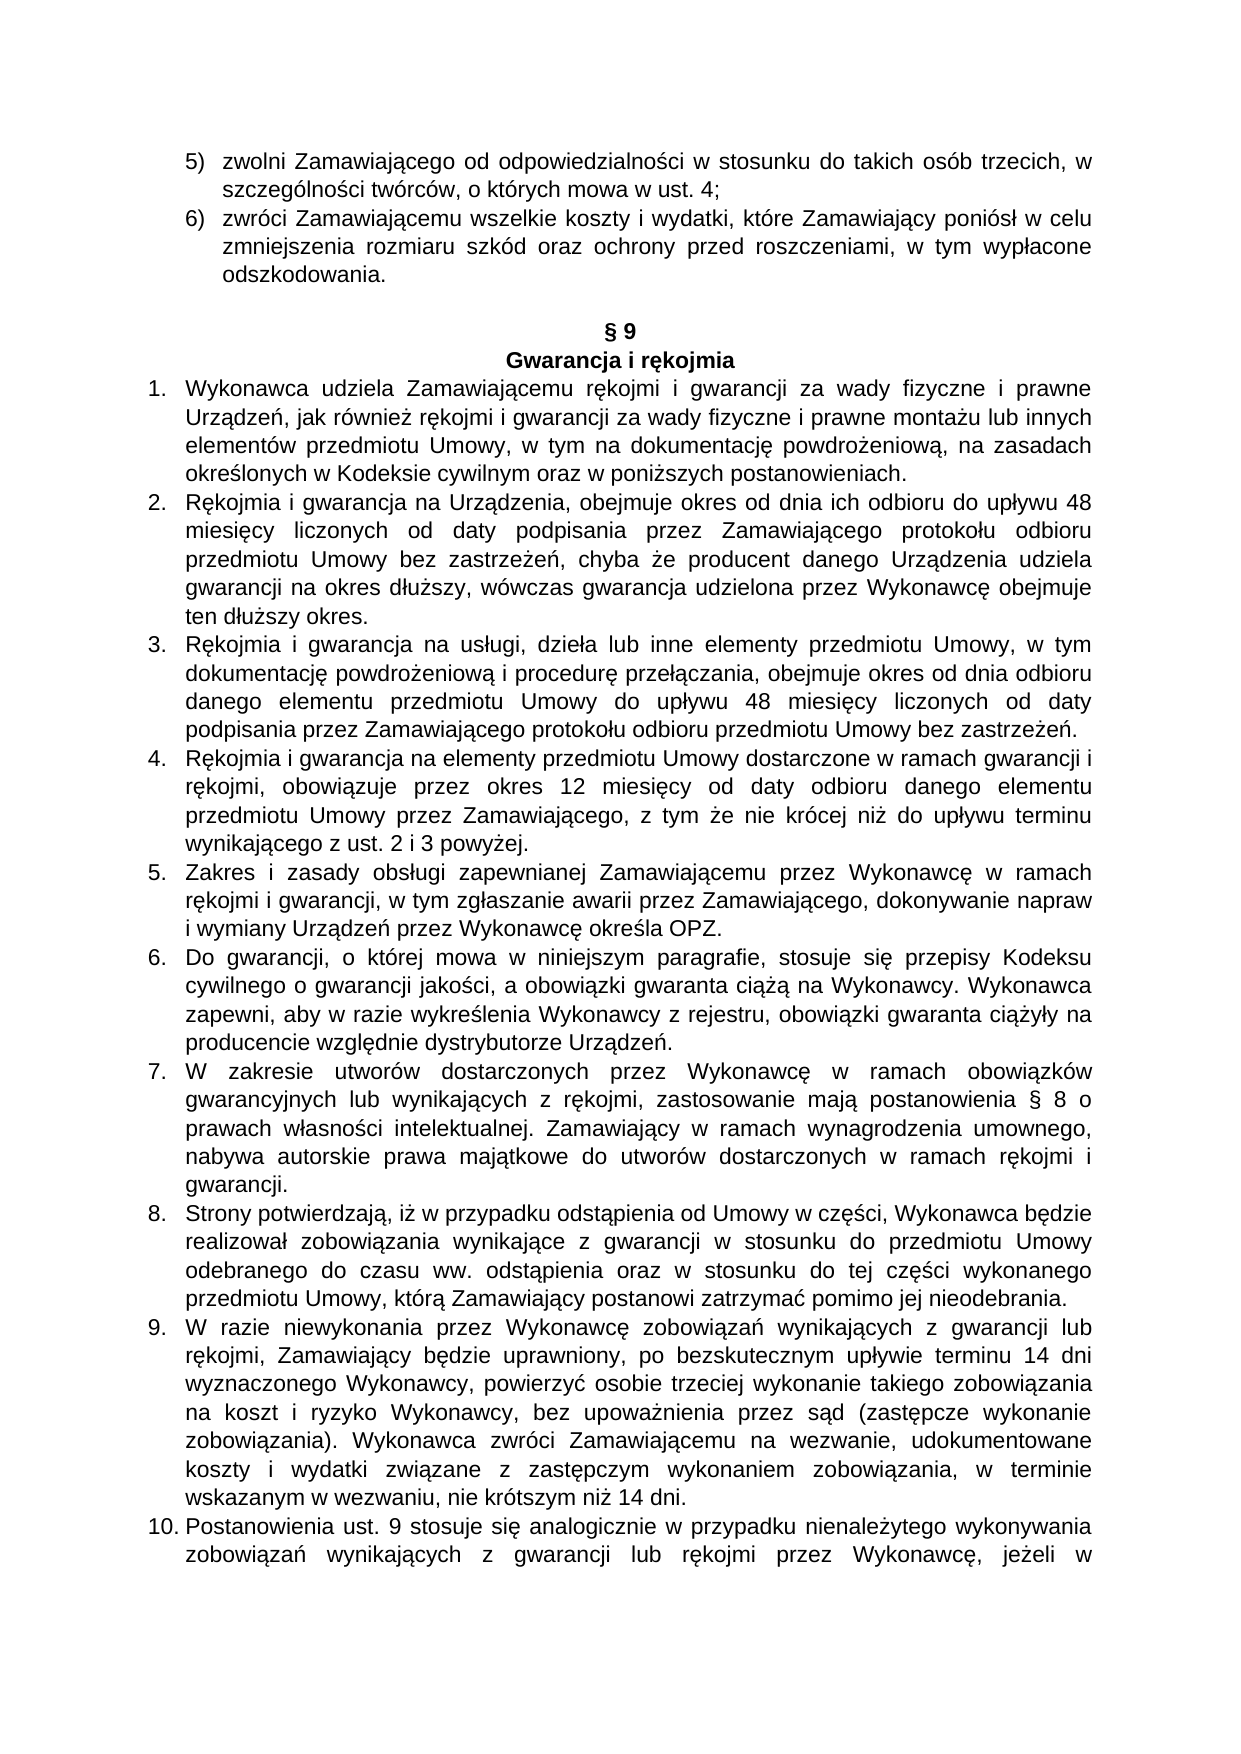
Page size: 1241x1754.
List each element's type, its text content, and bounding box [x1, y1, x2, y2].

list zwolni Zamawiającego od odpowiedzialności w stosunku do takich osób trzecich, w szczególności twórców, o których mowa w ust. 4; [185, 148, 1093, 202]
text Gwarancja i rękojmia [148, 347, 1093, 373]
list Do gwarancji, o której mowa w niniejszym paragrafie, stosuje się przepisy Kodeksu cywilnego o gwarancji jakości, a obowiązki gwaranta ciążą na Wykonawcy. Wykonawca zapewni, aby w razie wykreślenia Wykonawcy z rejestru, obowiązki gwaranta ciążyły na producencie względnie dystrybutorze Urządzeń. [148, 944, 1093, 1056]
text § 9 [148, 318, 1093, 344]
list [148, 1513, 1093, 1567]
list Rękojmia i gwarancja na usługi, dzieła lub inne elementy przedmiotu Umowy, w tym dokumentację powdrożeniową i procedurę przełączania, obejmuje okres od dnia odbioru danego elementu przedmiotu Umowy do upływu 48 miesięcy liczonych od daty podpisania przez Zamawiającego protokołu odbioru przedmiotu Umowy bez zastrzeżeń. [148, 631, 1093, 743]
list Strony potwierdzają, iż w przypadku odstąpienia od Umowy w części, Wykonawca będzie realizował zobowiązania wynikające z gwarancji w stosunku do przedmiotu Umowy odebranego do czasu ww. odstąpienia oraz w stosunku do tej części wykonanego przedmiotu Umowy, którą Zamawiający postanowi zatrzymać pomimo jej nieodebrania. [148, 1200, 1093, 1311]
list W zakresie utworów dostarczonych przez Wykonawcę w ramach obowiązków gwarancyjnych lub wynikających z rękojmi, zastosowanie mają postanowienia § 8 o prawach własności intelektualnej. Zamawiający w ramach wynagrodzenia umownego, nabywa autorskie prawa majątkowe do utworów dostarczonych w ramach rękojmi i gwarancji. [148, 1058, 1093, 1198]
list Wykonawca udziela Zamawiającemu rękojmi i gwarancji za wady fizyczne i prawne Urządzeń, jak również rękojmi i gwarancji za wady fizyczne i prawne montażu lub innych elementów przedmiotu Umowy, w tym na dokumentację powdrożeniową, na zasadach określonych w Kodeksie cywilnym oraz w poniższych postanowieniach. [148, 375, 1093, 487]
list Rękojmia i gwarancja na elementy przedmiotu Umowy dostarczone w ramach gwarancji i rękojmi, obowiązuje przez okres 12 miesięcy od daty odbioru danego elementu przedmiotu Umowy przez Zamawiającego, z tym że nie krócej niż do upływu terminu wynikającego z ust. 2 i 3 powyżej. [148, 745, 1093, 856]
list Zakres i zasady obsługi zapewnianej Zamawiającemu przez Wykonawcę w ramach rękojmi i gwarancji, w tym zgłaszanie awarii przez Zamawiającego, dokonywanie napraw i wymiany Urządzeń przez Wykonawcę określa OPZ. [148, 858, 1093, 942]
list zwróci Zamawiającemu wszelkie koszty i wydatki, które Zamawiający poniósł w celu zmniejszenia rozmiaru szkód oraz ochrony przed roszczeniami, w tym wypłacone odszkodowania. [185, 204, 1093, 288]
list W razie niewykonania przez Wykonawcę zobowiązań wynikających z gwarancji lub rękojmi, Zamawiający będzie uprawniony, po bezskutecznym upływie terminu 14 dni wyznaczonego Wykonawcy, powierzyć osobie trzeciej wykonanie takiego zobowiązania na koszt i ryzyko Wykonawcy, bez upoważnienia przez sąd (zastępcze wykonanie zobowiązania). Wykonawca zwróci Zamawiającemu na wezwanie, udokumentowane koszty i wydatki związane z zastępczym wykonaniem zobowiązania, w terminie wskazanym w wezwaniu, nie krótszym niż 14 dni. [148, 1313, 1093, 1511]
list Rękojmia i gwarancja na Urządzenia, obejmuje okres od dnia ich odbioru do upływu 48 miesięcy liczonych od daty podpisania przez Zamawiającego protokołu odbioru przedmiotu Umowy bez zastrzeżeń, chyba że producent danego Urządzenia udziela gwarancji na okres dłuższy, wówczas gwarancja udzielona przez Wykonawcę obejmuje ten dłuższy okres. [148, 489, 1093, 629]
